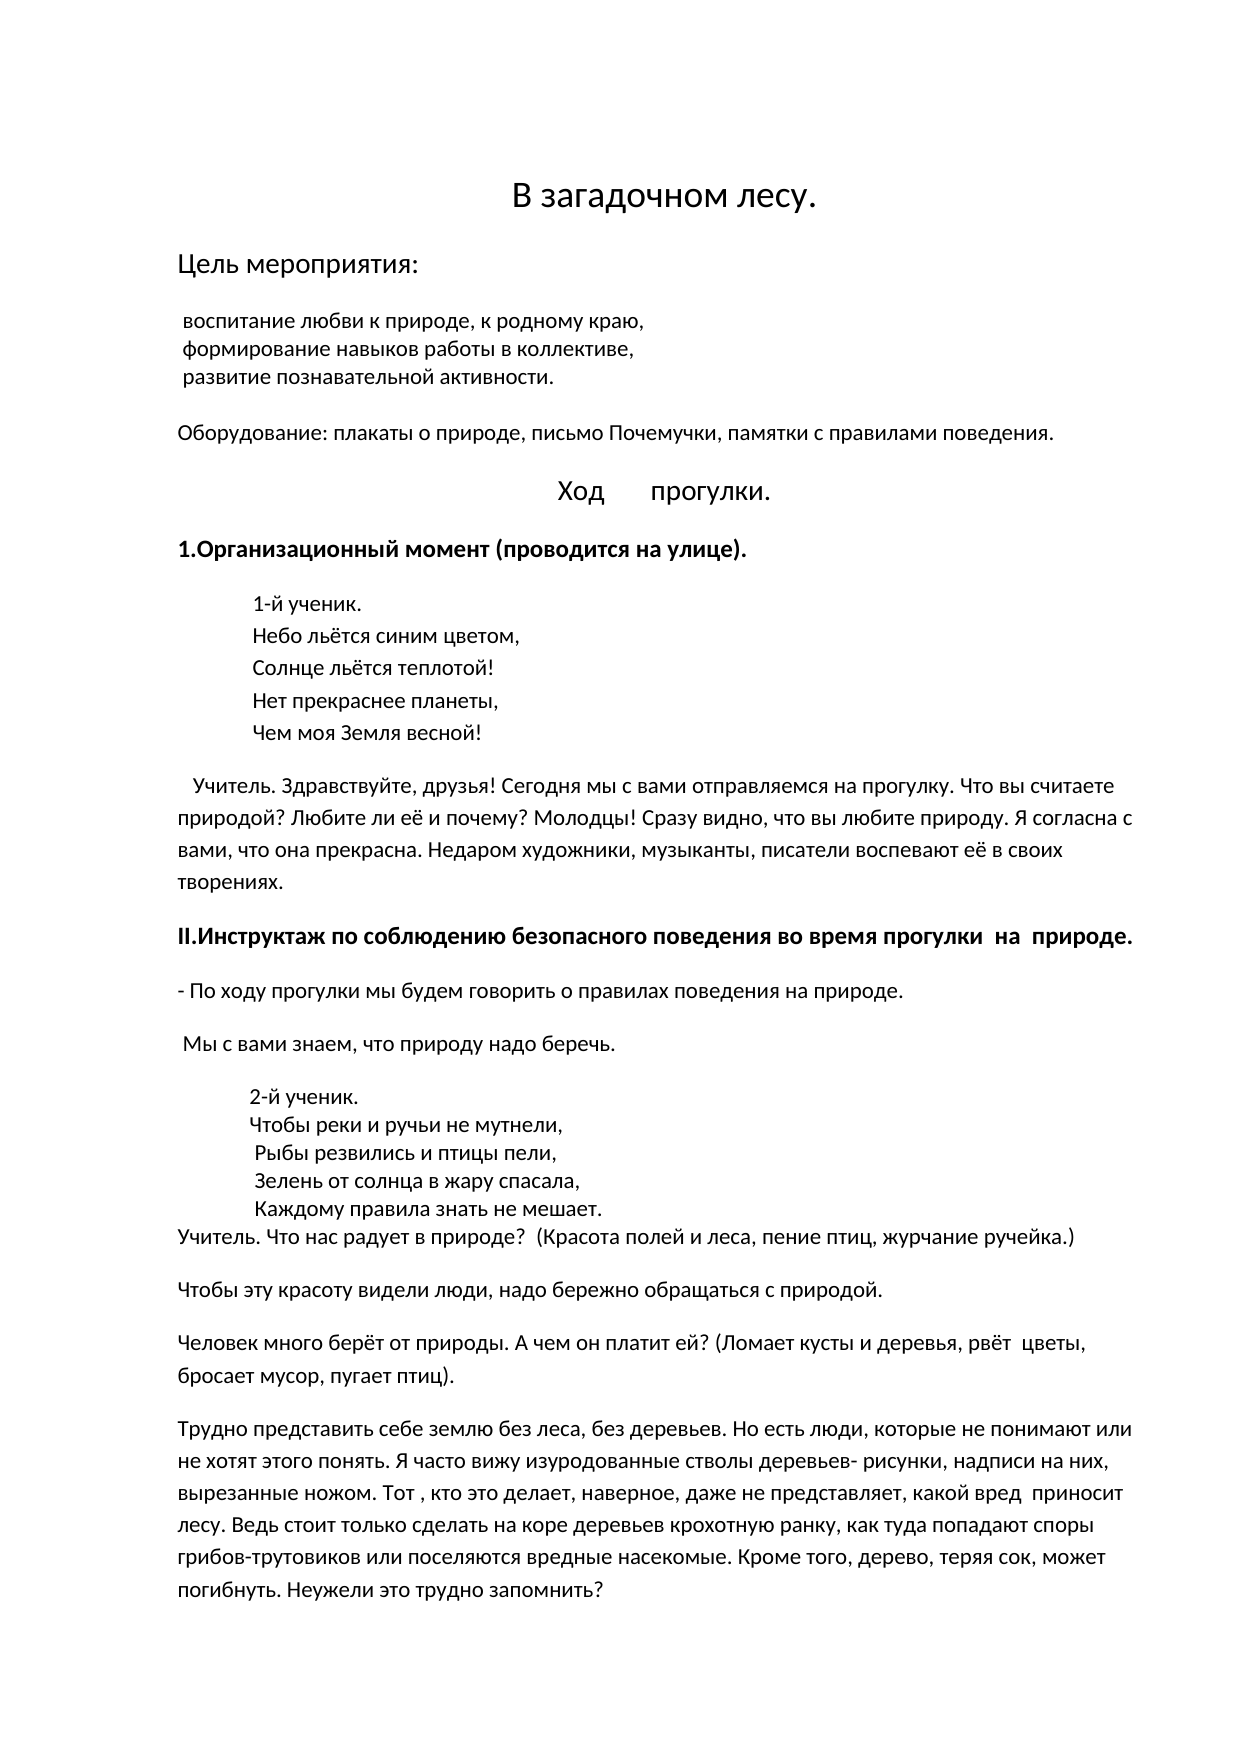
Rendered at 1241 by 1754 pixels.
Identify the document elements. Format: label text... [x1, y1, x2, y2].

text Цель мероприятия: [177, 245, 1152, 280]
text 1.Организационный момент (проводится на улице). [177, 533, 1152, 564]
text формирование навыков работы в коллективе, [177, 334, 1152, 362]
list 1-й ученик. [252, 589, 1152, 617]
text Учитель. Здравствуйте, друзья! Сегодня мы с вами отправляемся на прогулку. Что вы считаете природой? Любите ли её и почему? Молодцы! Сразу видно, что вы любите природу. Я согласна с вами, что она прекрасна. Недаром художники, музыканты, писатели воспевают её в своих творениях. [177, 771, 1152, 896]
text Учитель. Что нас радует в природе? (Красота полей и леса, пение птиц, журчание ручейка.) [177, 1222, 1152, 1251]
text Каждому правила знать не мешает. [177, 1194, 1152, 1222]
text Чтобы реки и ручьи не мутнели, [177, 1110, 1152, 1138]
list Чем моя Земля весной! [252, 718, 1152, 746]
text Ход прогулки. [177, 472, 1152, 507]
list Небо льётся синим цветом, [252, 621, 1152, 649]
text воспитание любви к природе, к родному краю, [177, 306, 1152, 334]
text Человек много берёт от природы. А чем он платит ей? (Ломает кусты и деревья, рвёт цветы, бросает мусор, пугает птиц). [177, 1328, 1152, 1389]
text Чтобы эту красоту видели люди, надо бережно обращаться с природой. [177, 1276, 1152, 1303]
text 2-й ученик. [177, 1082, 1152, 1110]
text Зелень от солнца в жару спасала, [177, 1166, 1152, 1194]
text развитие познавательной активности. [177, 362, 1152, 391]
text - По ходу прогулки мы будем говорить о правилах поведения на природе. [177, 976, 1152, 1004]
text Мы с вами знаем, что природу надо беречь. [177, 1029, 1152, 1057]
text II.Инструктаж по соблюдению безопасного поведения во время прогулки на природе. [177, 921, 1152, 951]
text В загадочном лесу. [177, 171, 1152, 217]
text Трудно представить себе землю без леса, без деревьев. Но есть люди, которые не понимают или не хотят этого понять. Я часто вижу изуродованные стволы деревьев- рисунки, надписи на них, вырезанные ножом. Тот , кто это делает, наверное, даже не представляет, какой вред приносит лесу. Ведь стоит только сделать на коре деревьев крохотную ранку, как туда попадают споры грибов-трутовиков или поселяются вредные насекомые. Кроме того, дерево, теряя сок, может погибнуть. Неужели это трудно запомнить? [177, 1414, 1152, 1603]
text Рыбы резвились и птицы пели, [177, 1138, 1152, 1166]
text Оборудование: плакаты о природе, письмо Почемучки, памятки с правилами поведения. [177, 418, 1152, 447]
list Солнце льётся теплотой! [252, 653, 1152, 682]
list Нет прекраснее планеты, [252, 686, 1152, 714]
